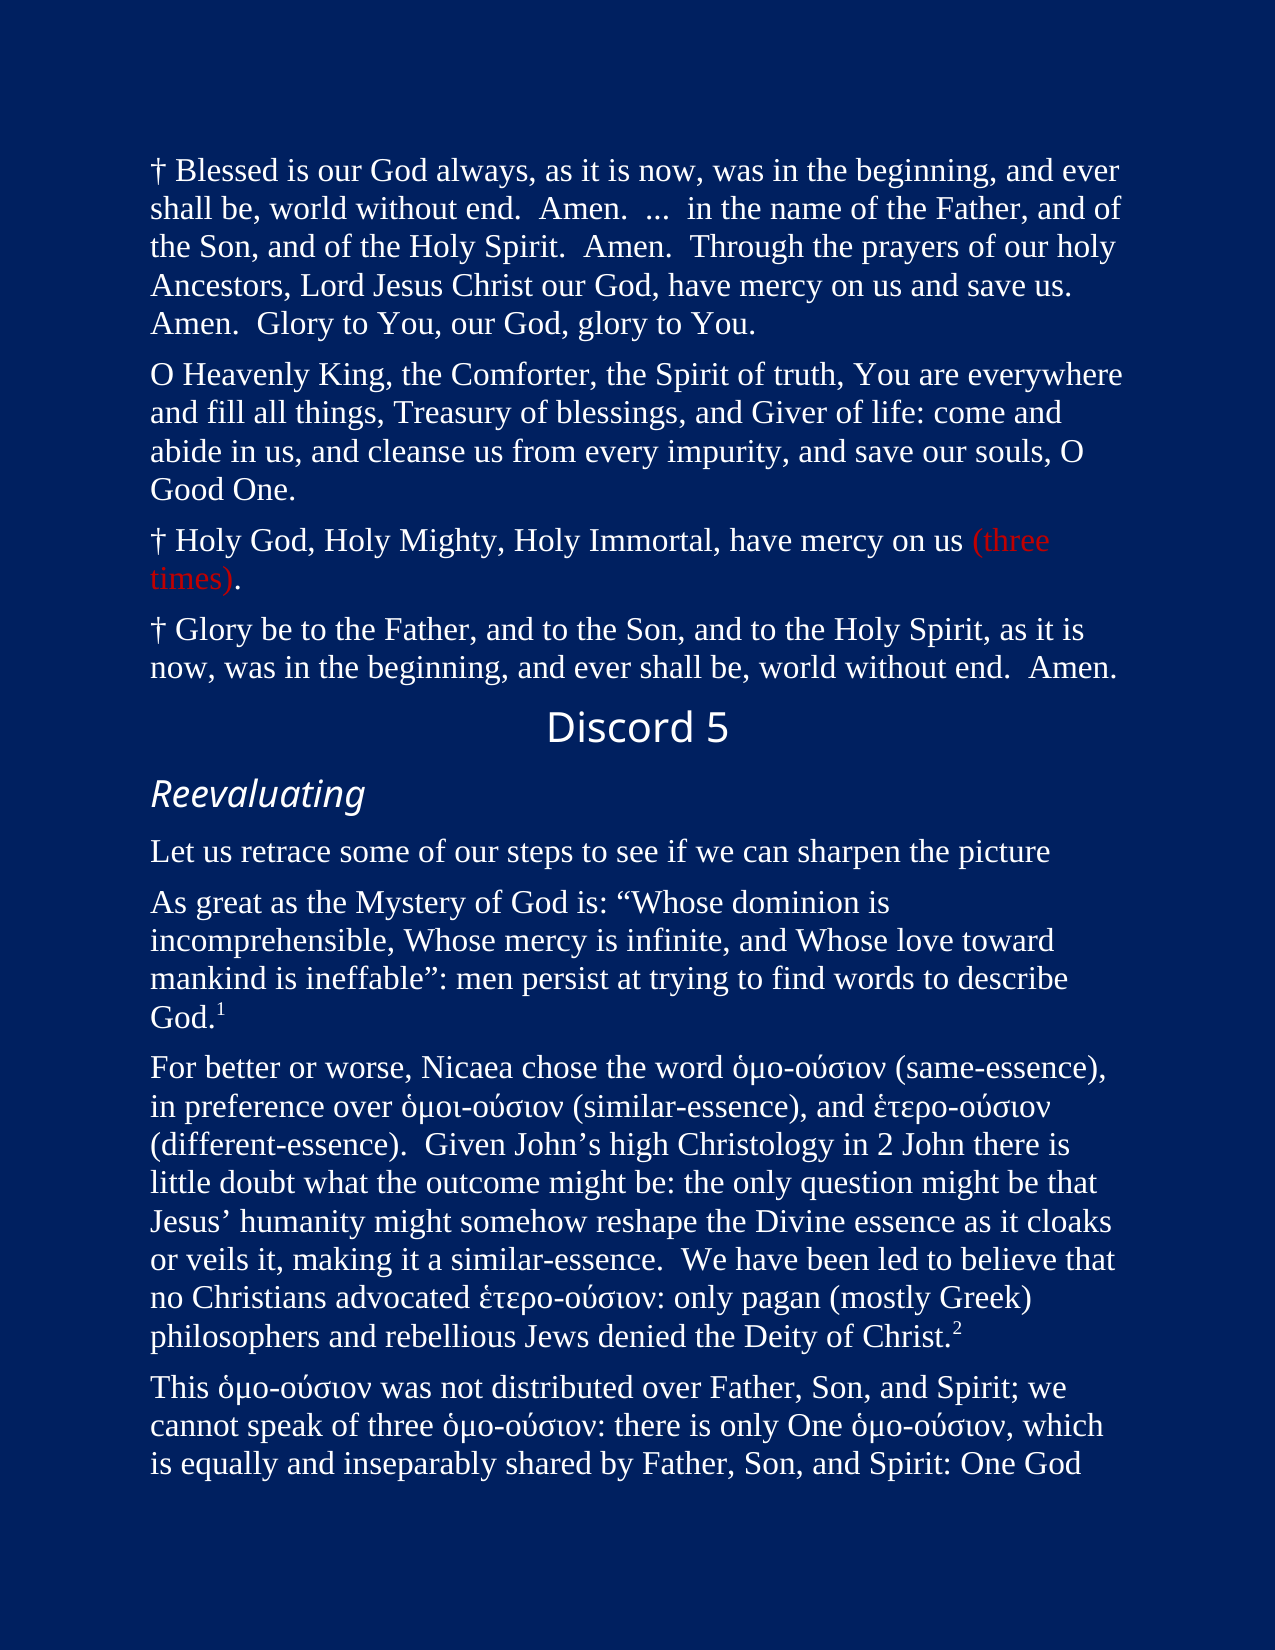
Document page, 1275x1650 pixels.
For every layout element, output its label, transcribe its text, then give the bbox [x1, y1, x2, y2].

text † Glory be to the Father, and to the Son, and to the Holy Spirit, as it is now, was in the beginning, and ever shall be, world without end. Amen. [150, 609, 1125, 686]
text As great as the Mystery of God is: “Whose dominion is incomprehensible, Whose mercy is infinite, and Whose love toward mankind is ineffable”: men persist at trying to find words to describe God. [150, 882, 1125, 1035]
text † Blessed is our God always, as it is now, was in the beginning, and ever shall be, world without end. Amen. ... in the name of the Father, and of the Son, and of the Holy Spirit. Amen. Through the prayers of our holy Ancestors, Lord Jesus Christ our God, have mercy on us and save us. Amen. Glory to You, our God, glory to You. [150, 150, 1125, 342]
text For better or worse, Nicaea chose the word ὁμο-ούσιον (same-essence), in preference over ὁμοι-ούσιον (similar-essence), and ἑτερο-ούσιον (different-essence). Given John’s high Christology in 2 John there is little doubt what the outcome might be: the only question might be that Jesus’ humanity might somehow reshape the Divine essence as it cloaks or veils it, making it a similar-essence. We have been led to believe that no Christians advocated ἑτερο-ούσιον: only pagan (mostly Greek) philosophers and rebellious Jews denied the Deity of Christ. [150, 1048, 1125, 1354]
text † Holy God, Holy Mighty, Holy Immortal, have mercy on us (three times). [150, 520, 1125, 597]
text Reevaluating [150, 768, 1125, 819]
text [150, 1367, 1125, 1482]
text O Heavenly King, the Comforter, the Spirit of truth, You are everywhere and fill all things, Treasury of blessings, and Giver of life: come and abide in us, and cleanse us from every impurity, and save our souls, O Good One. [150, 354, 1125, 507]
text Let us retrace some of our steps to see if we can sharpen the picture [150, 831, 1125, 869]
text Discord 5 [150, 698, 1125, 755]
